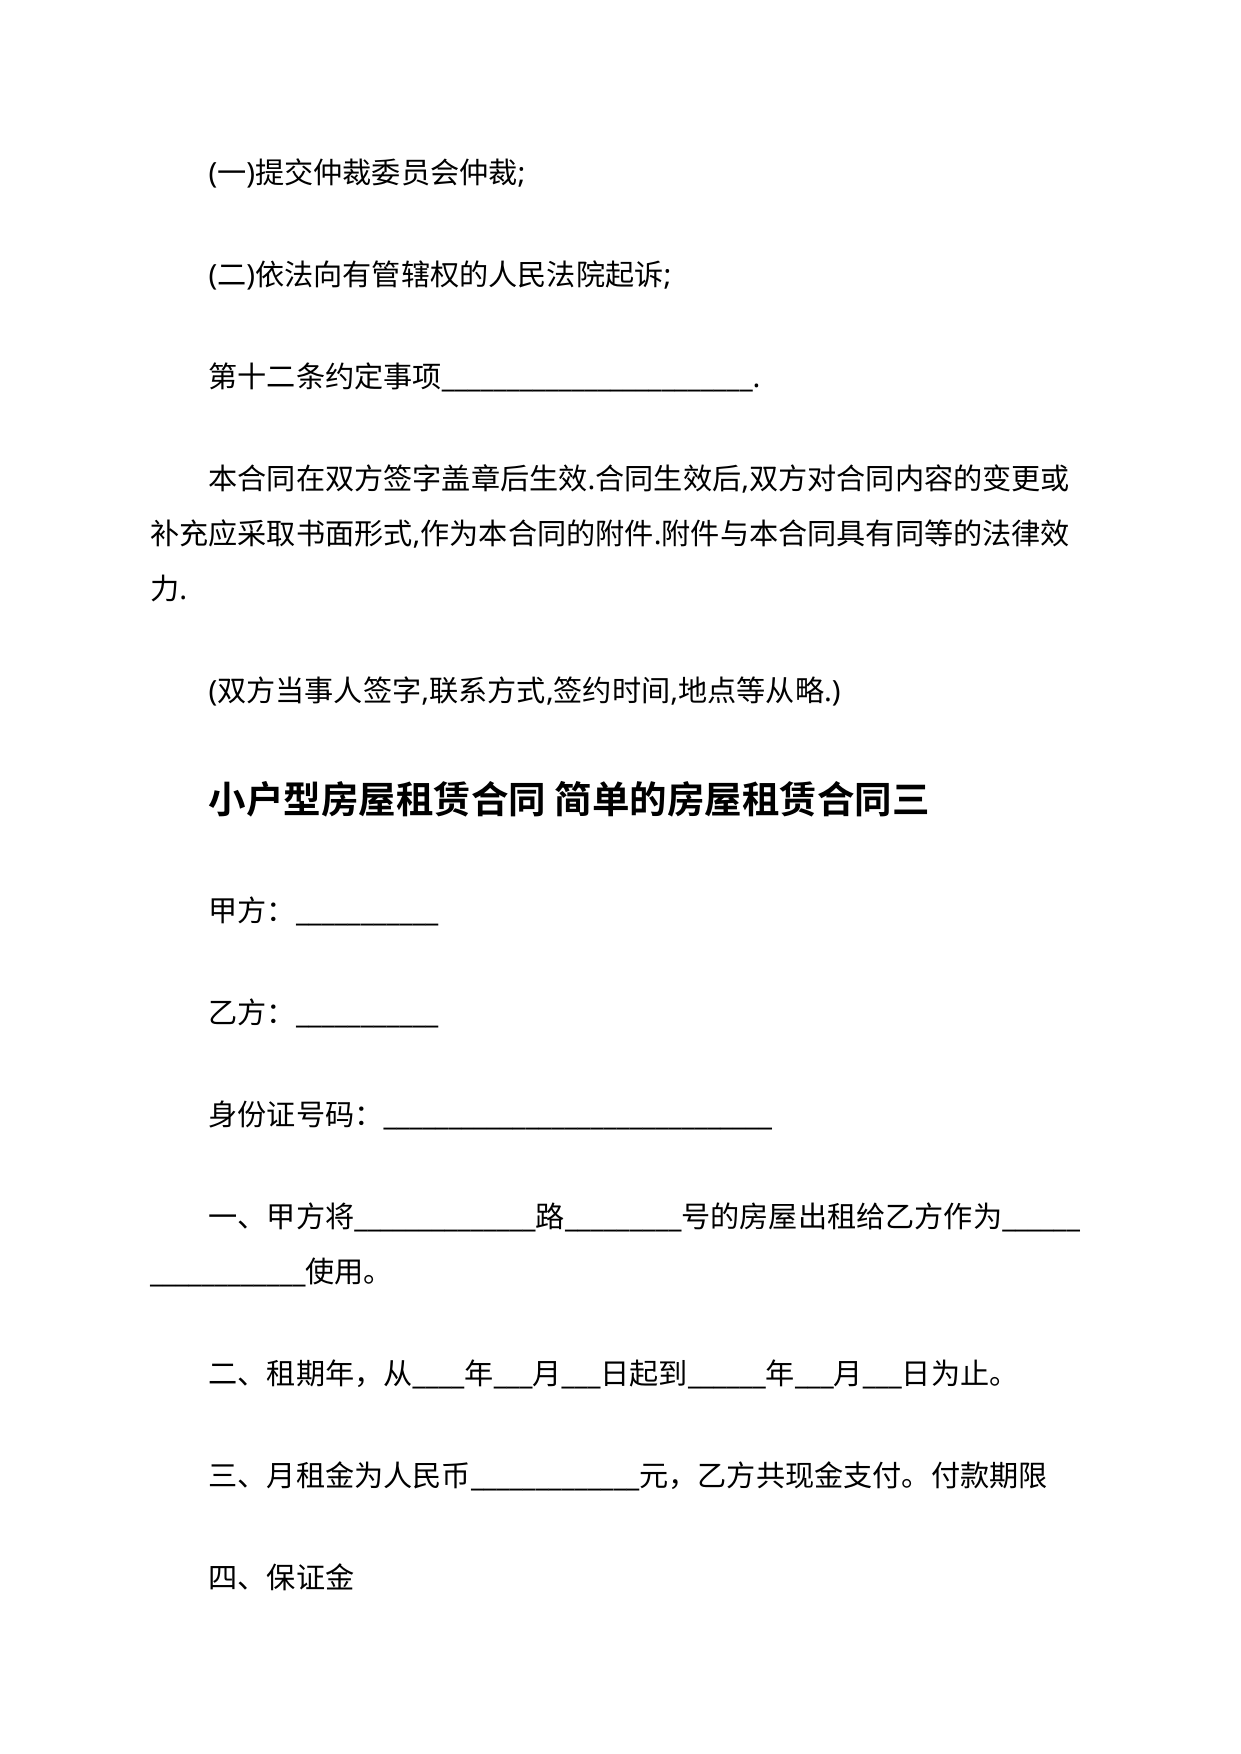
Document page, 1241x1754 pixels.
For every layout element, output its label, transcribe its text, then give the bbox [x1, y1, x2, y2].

text 本合同在双方签字盖章后生效.合同生效后,双方对合同内容的变更或补充应采取书面形式,作为本合同的附件.附件与本合同具有同等的法律效力. [150, 456, 1090, 608]
text 甲方：___________ [150, 887, 1090, 930]
text 一、甲方将______________路_________号的房屋出租给乙方作为__________________使用。 [150, 1193, 1090, 1291]
text 乙方：___________ [150, 989, 1090, 1032]
text (双方当事人签字,联系方式,签约时间,地点等从略.) [150, 668, 1090, 710]
text 小户型房屋租赁合同 简单的房屋租赁合同三 [150, 770, 1090, 824]
text 第十二条约定事项________________________. [150, 354, 1090, 396]
text 二、租期年，从____年___月___日起到______年___月___日为止。 [150, 1350, 1090, 1393]
text 身份证号码：______________________________ [150, 1091, 1090, 1134]
text 三、月租金为人民币_____________元，乙方共现金支付。付款期限 [150, 1452, 1090, 1494]
text 四、保证金 [150, 1554, 1090, 1596]
text (一)提交仲裁委员会仲裁; [150, 150, 1090, 192]
text (二)依法向有管辖权的人民法院起诉; [150, 252, 1090, 294]
